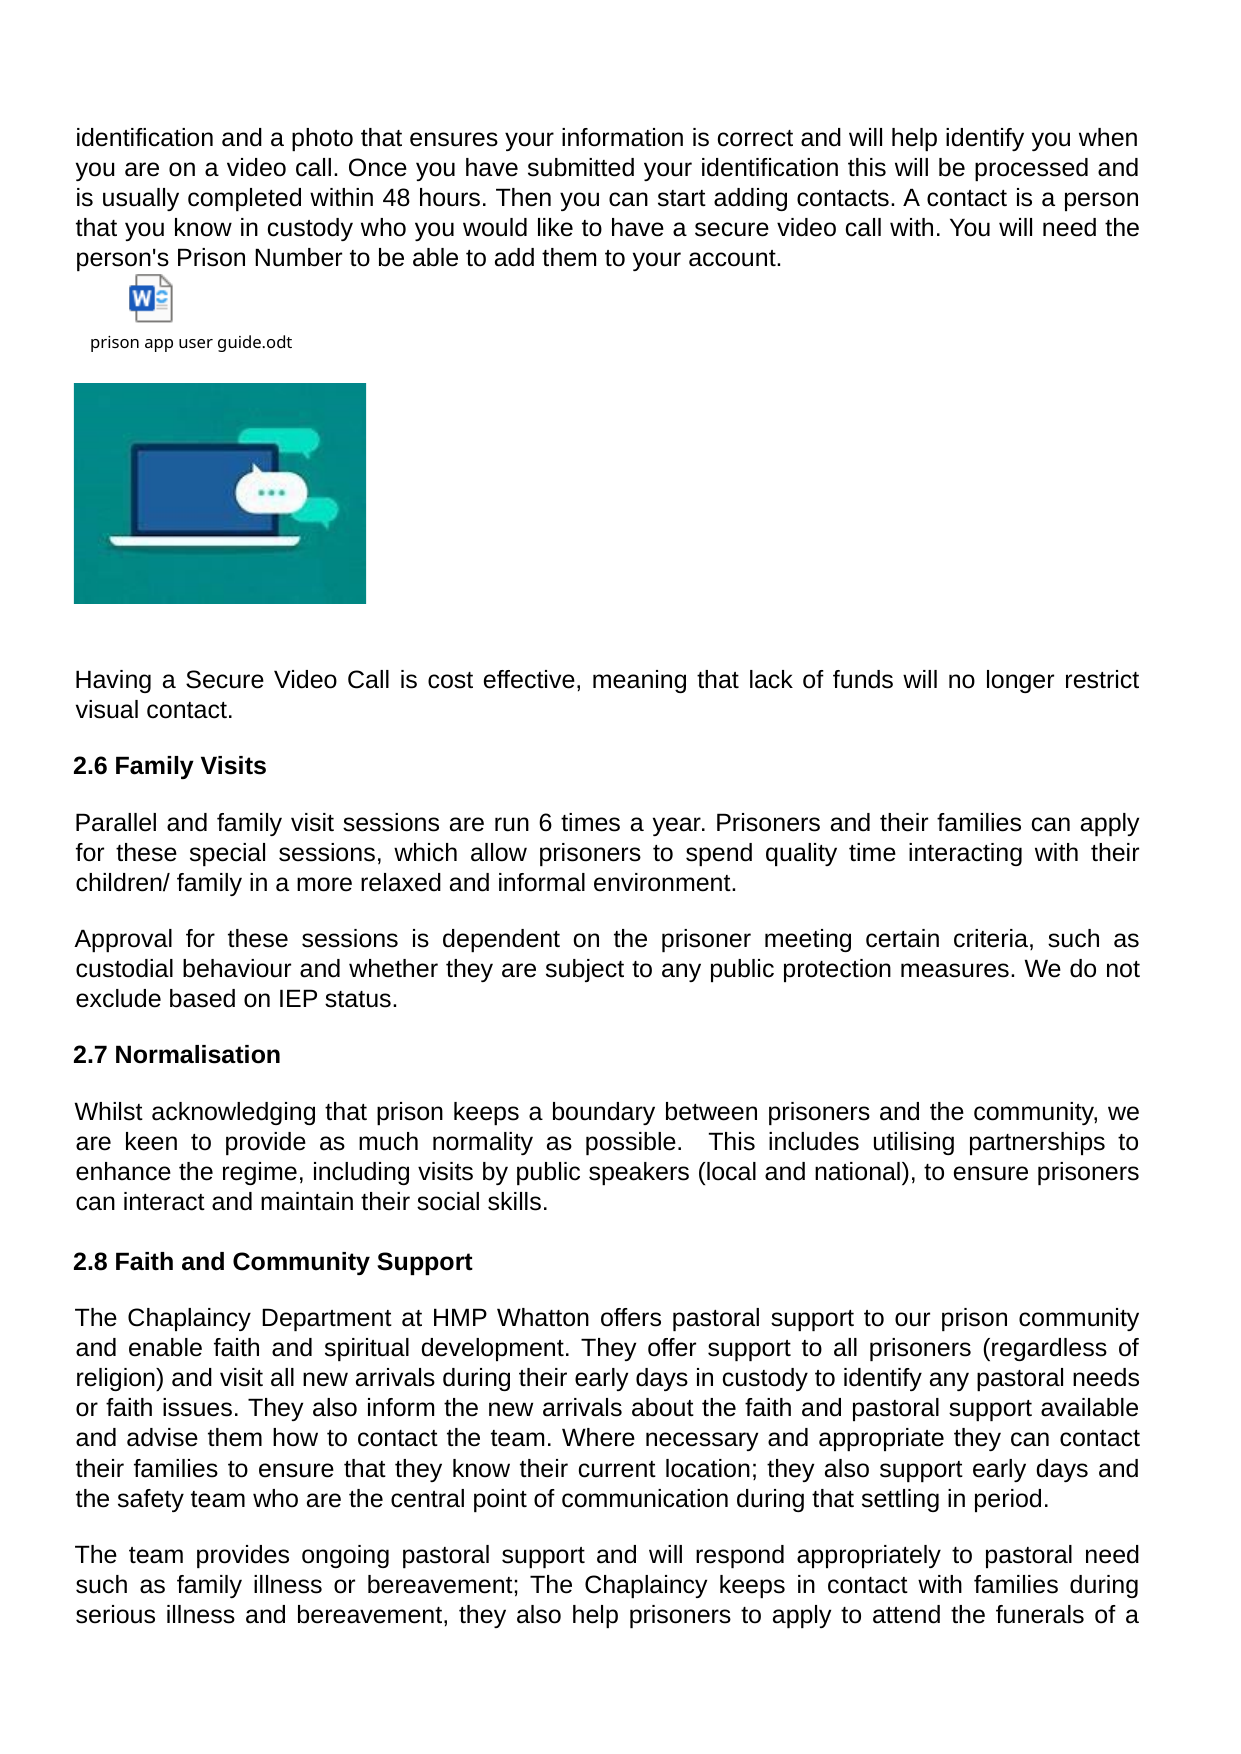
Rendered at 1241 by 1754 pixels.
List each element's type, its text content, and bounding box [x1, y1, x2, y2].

picture [128, 273, 179, 324]
text The Chaplaincy Department at HMP Whatton offers pastoral support to our prison community and enable faith and spiritual development. They offer support to all prisoners (regardless of religion) and visit all new arrivals during their early days in custody to identify any pastoral needs or faith issues. They also inform the new arrivals about the faith and pastoral support available and advise them how to contact the team. Where necessary and appropriate they can contact their families to ensure that they know their current location; they also support early days and the safety team who are the central point of communication during that settling in period. [74, 1303, 1142, 1512]
subtitle 2.7 Normalisation [73, 1040, 1148, 1069]
text Having a Secure Video Call is cost effective, meaning that lack of funds will no longer restrict visual contact. [74, 665, 1142, 723]
text prison app user guide.odt [90, 332, 384, 352]
subtitle 2.6 Family Visits [73, 751, 1148, 780]
picture [73, 383, 367, 604]
subtitle 2.8 Faith and Community Support [73, 1246, 1148, 1275]
text Parallel and family visit sessions are run 6 times a year. Prisoners and their families can apply for these special sessions, which allow prisoners to spend quality time interacting with their children/ family in a more relaxed and informal environment. [74, 807, 1142, 896]
text Approval for these sessions is dependent on the prisoner meeting certain criteria, such as custodial behaviour and whether they are subject to any public protection measures. We do not exclude based on IEP status. [74, 924, 1142, 1013]
text Whilst acknowledging that prison keeps a boundary between prisoners and the community, we are keen to provide as much normality as possible. This includes utilising partnerships to enhance the regime, including visits by public speakers (local and national), to ensure prisoners can interact and maintain their social skills. [74, 1096, 1142, 1216]
